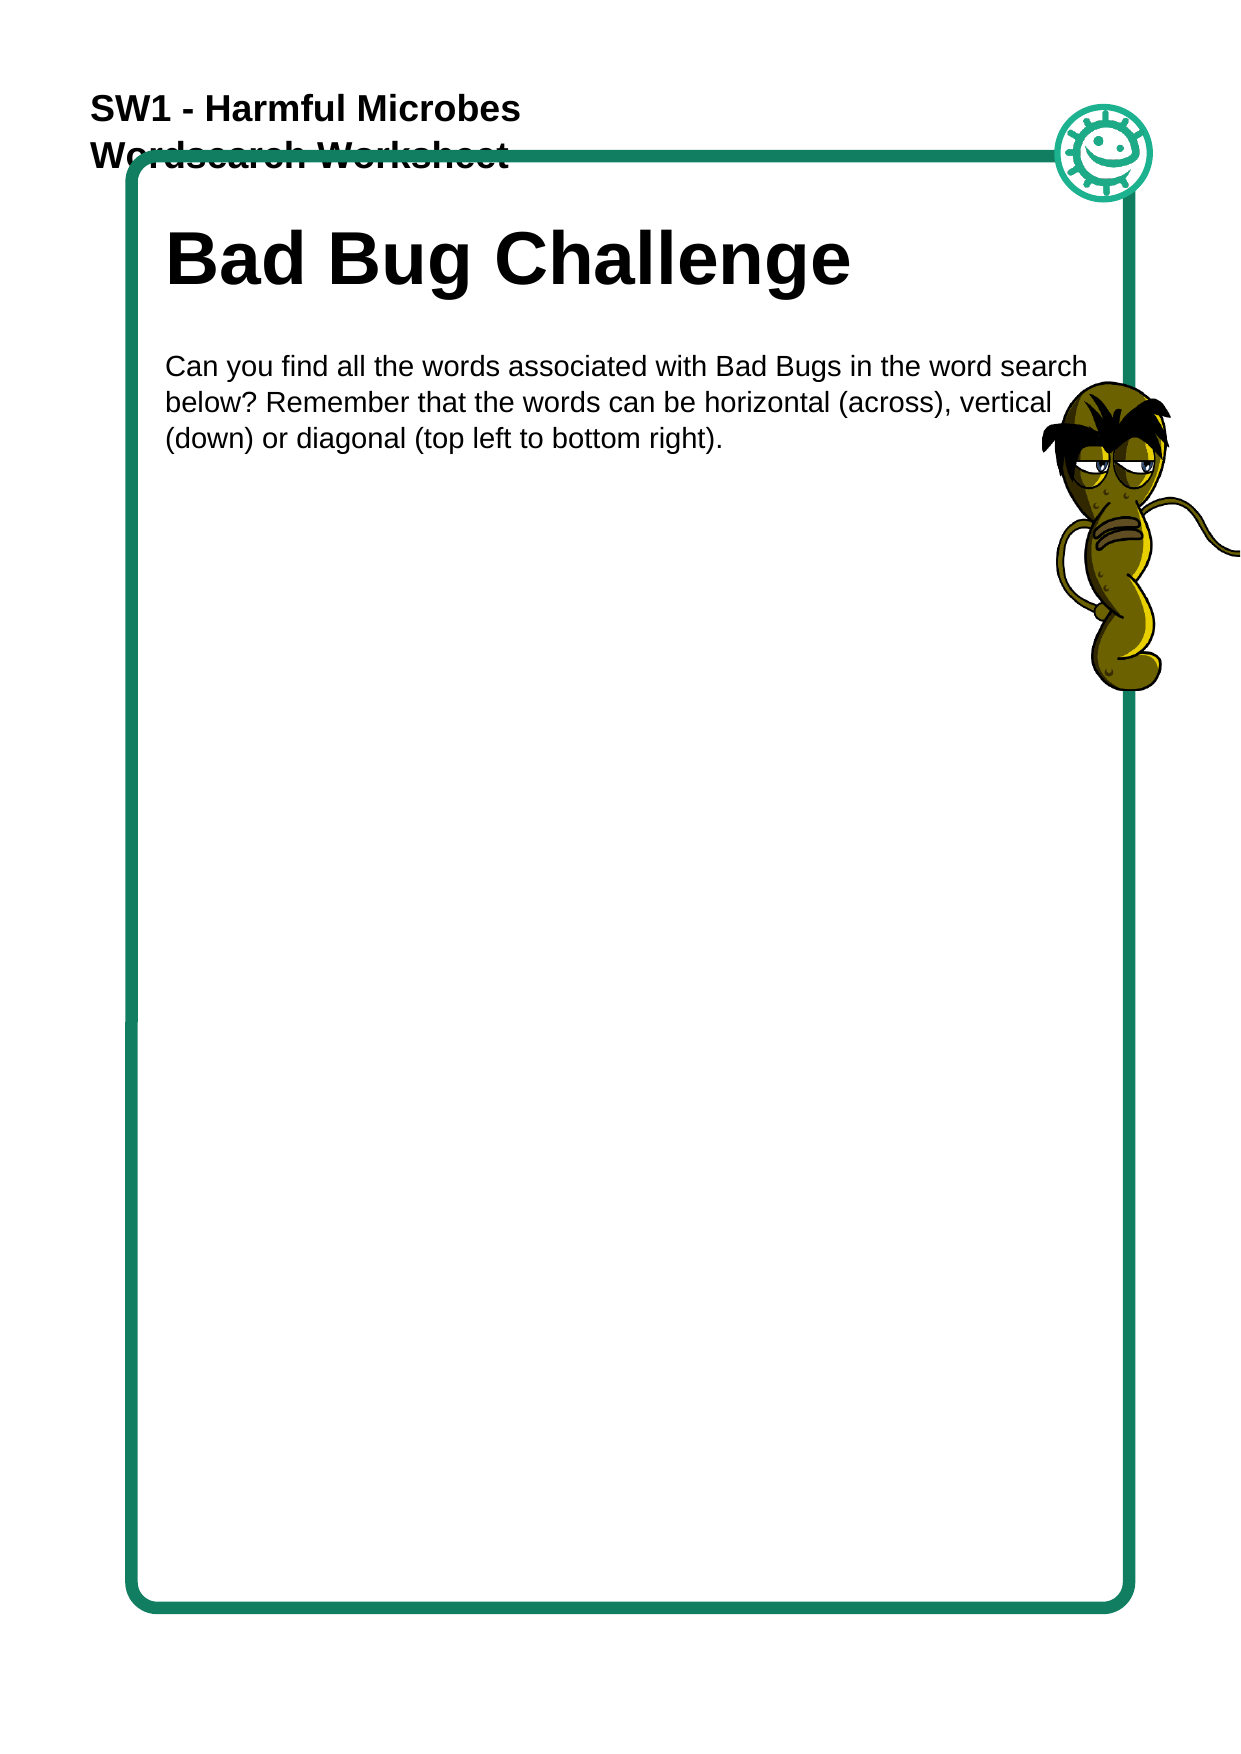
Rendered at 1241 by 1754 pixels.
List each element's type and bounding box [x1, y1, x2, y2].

picture [1065, 110, 1144, 196]
picture [1033, 381, 1241, 691]
